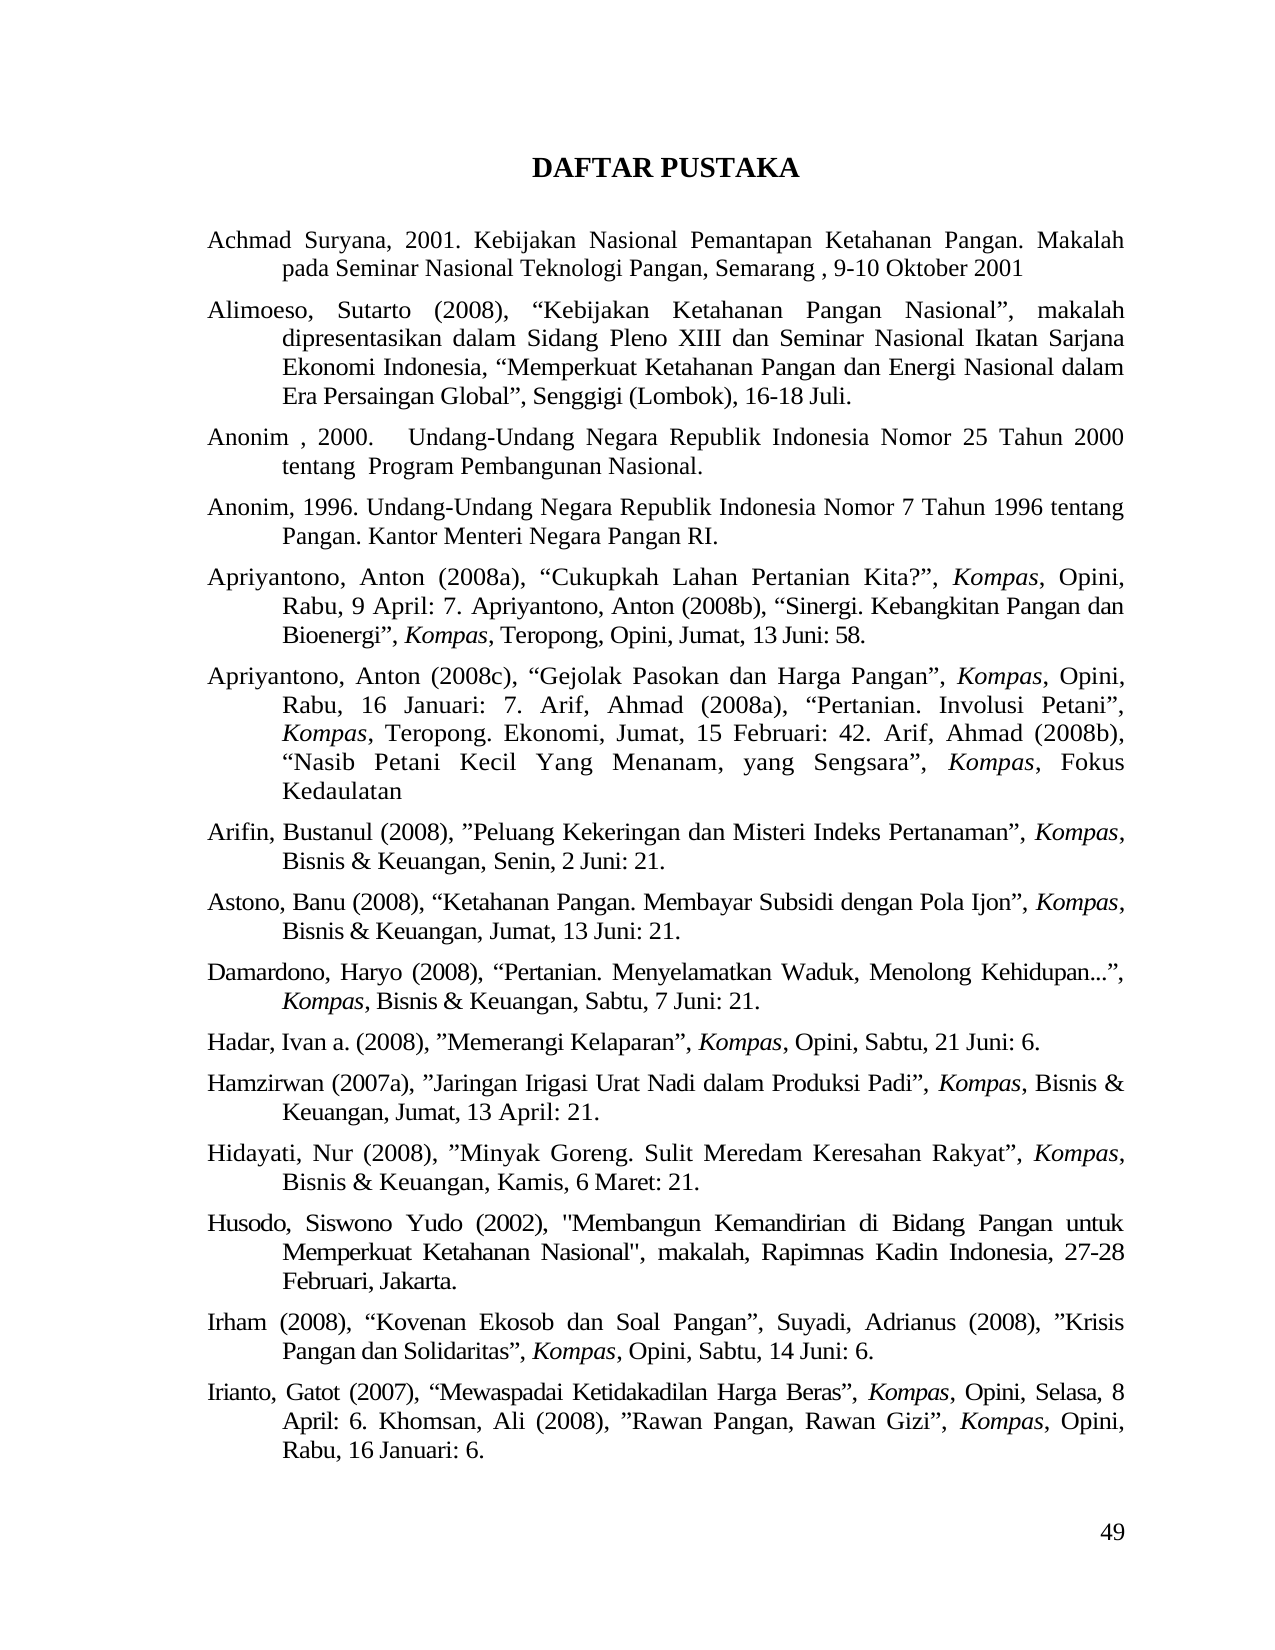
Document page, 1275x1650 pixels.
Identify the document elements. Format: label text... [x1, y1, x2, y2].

subtitle DAFTAR PUSTAKA [207, 150, 1125, 183]
text Astono, Banu (2008), “Ketahanan Pangan. Membayar Subsidi dengan Pola Ijon”, Kompas, Bisnis & Keuangan, Jumat, 13 Juni: 21. [207, 887, 1125, 945]
text Anonim , 2000. Undang-Undang Negara Republik Indonesia Nomor 25 Tahun 2000 tentang Program Pembangunan Nasional. [207, 422, 1125, 480]
text Irham (2008), “Kovenan Ekosob dan Soal Pangan”, Suyadi, Adrianus (2008), ”Krisis Pangan dan Solidaritas”, Kompas, Opini, Sabtu, 14 Juni: 6. [207, 1307, 1125, 1365]
text Achmad Suryana, 2001. Kebijakan Nasional Pemantapan Ketahanan Pangan. Makalah pada Seminar Nasional Teknologi Pangan, Semarang , 9-10 Oktober 2001 [207, 225, 1125, 282]
text Irianto, Gatot (2007), “Mewaspadai Ketidakadilan Harga Beras”, Kompas, Opini, Selasa, 8 April: 6. Khomsan, Ali (2008), ”Rawan Pangan, Rawan Gizi”, Kompas, Opini, Rabu, 16 Januari: 6. [207, 1377, 1125, 1463]
text Hamzirwan (2007a), ”Jaringan Irigasi Urat Nadi dalam Produksi Padi”, Kompas, Bisnis & Keuangan, Jumat, 13 April: 21. [207, 1068, 1125, 1126]
text Apriyantono, Anton (2008c), “Gejolak Pasokan dan Harga Pangan”, Kompas, Opini, Rabu, 16 Januari: 7. Arif, Ahmad (2008a), “Pertanian. Involusi Petani”, Kompas, Teropong. Ekonomi, Jumat, 15 Februari: 42. Arif, Ahmad (2008b), “Nasib Petani Kecil Yang Menanam, yang Sengsara”, Kompas, Fokus Kedaulatan [207, 661, 1125, 805]
text Damardono, Haryo (2008), “Pertanian. Menyelamatkan Waduk, Menolong Kehidupan...”, Kompas, Bisnis & Keuangan, Sabtu, 7 Juni: 21. [207, 957, 1125, 1015]
text Hadar, Ivan a. (2008), ”Memerangi Kelaparan”, Kompas, Opini, Sabtu, 21 Juni: 6. [207, 1027, 1125, 1056]
text Husodo, Siswono Yudo (2002), "Membangun Kemandirian di Bidang Pangan untuk Memperkuat Ketahanan Nasional", makalah, Rapimnas Kadin Indonesia, 27-28 Februari, Jakarta. [207, 1208, 1125, 1295]
text Apriyantono, Anton (2008a), “Cukupkah Lahan Pertanian Kita?”, Kompas, Opini, Rabu, 9 April: 7. Apriyantono, Anton (2008b), “Sinergi. Kebangkitan Pangan dan Bioenergi”, Kompas, Teropong, Opini, Jumat, 13 Juni: 58. [207, 562, 1125, 648]
text Hidayati, Nur (2008), ”Minyak Goreng. Sulit Meredam Keresahan Rakyat”, Kompas, Bisnis & Keuangan, Kamis, 6 Maret: 21. [207, 1138, 1125, 1196]
text Arifin, Bustanul (2008), ”Peluang Kekeringan dan Misteri Indeks Pertanaman”, Kompas, Bisnis & Keuangan, Senin, 2 Juni: 21. [207, 817, 1125, 875]
text Alimoeso, Sutarto (2008), “Kebijakan Ketahanan Pangan Nasional”, makalah dipresentasikan dalam Sidang Pleno XIII dan Seminar Nasional Ikatan Sarjana Ekonomi Indonesia, “Memperkuat Ketahanan Pangan dan Energi Nasional dalam Era Persaingan Global”, Senggigi (Lombok), 16-18 Juli. [207, 295, 1125, 410]
text Anonim, 1996. Undang-Undang Negara Republik Indonesia Nomor 7 Tahun 1996 tentang Pangan. Kantor Menteri Negara Pangan RI. [207, 492, 1125, 550]
